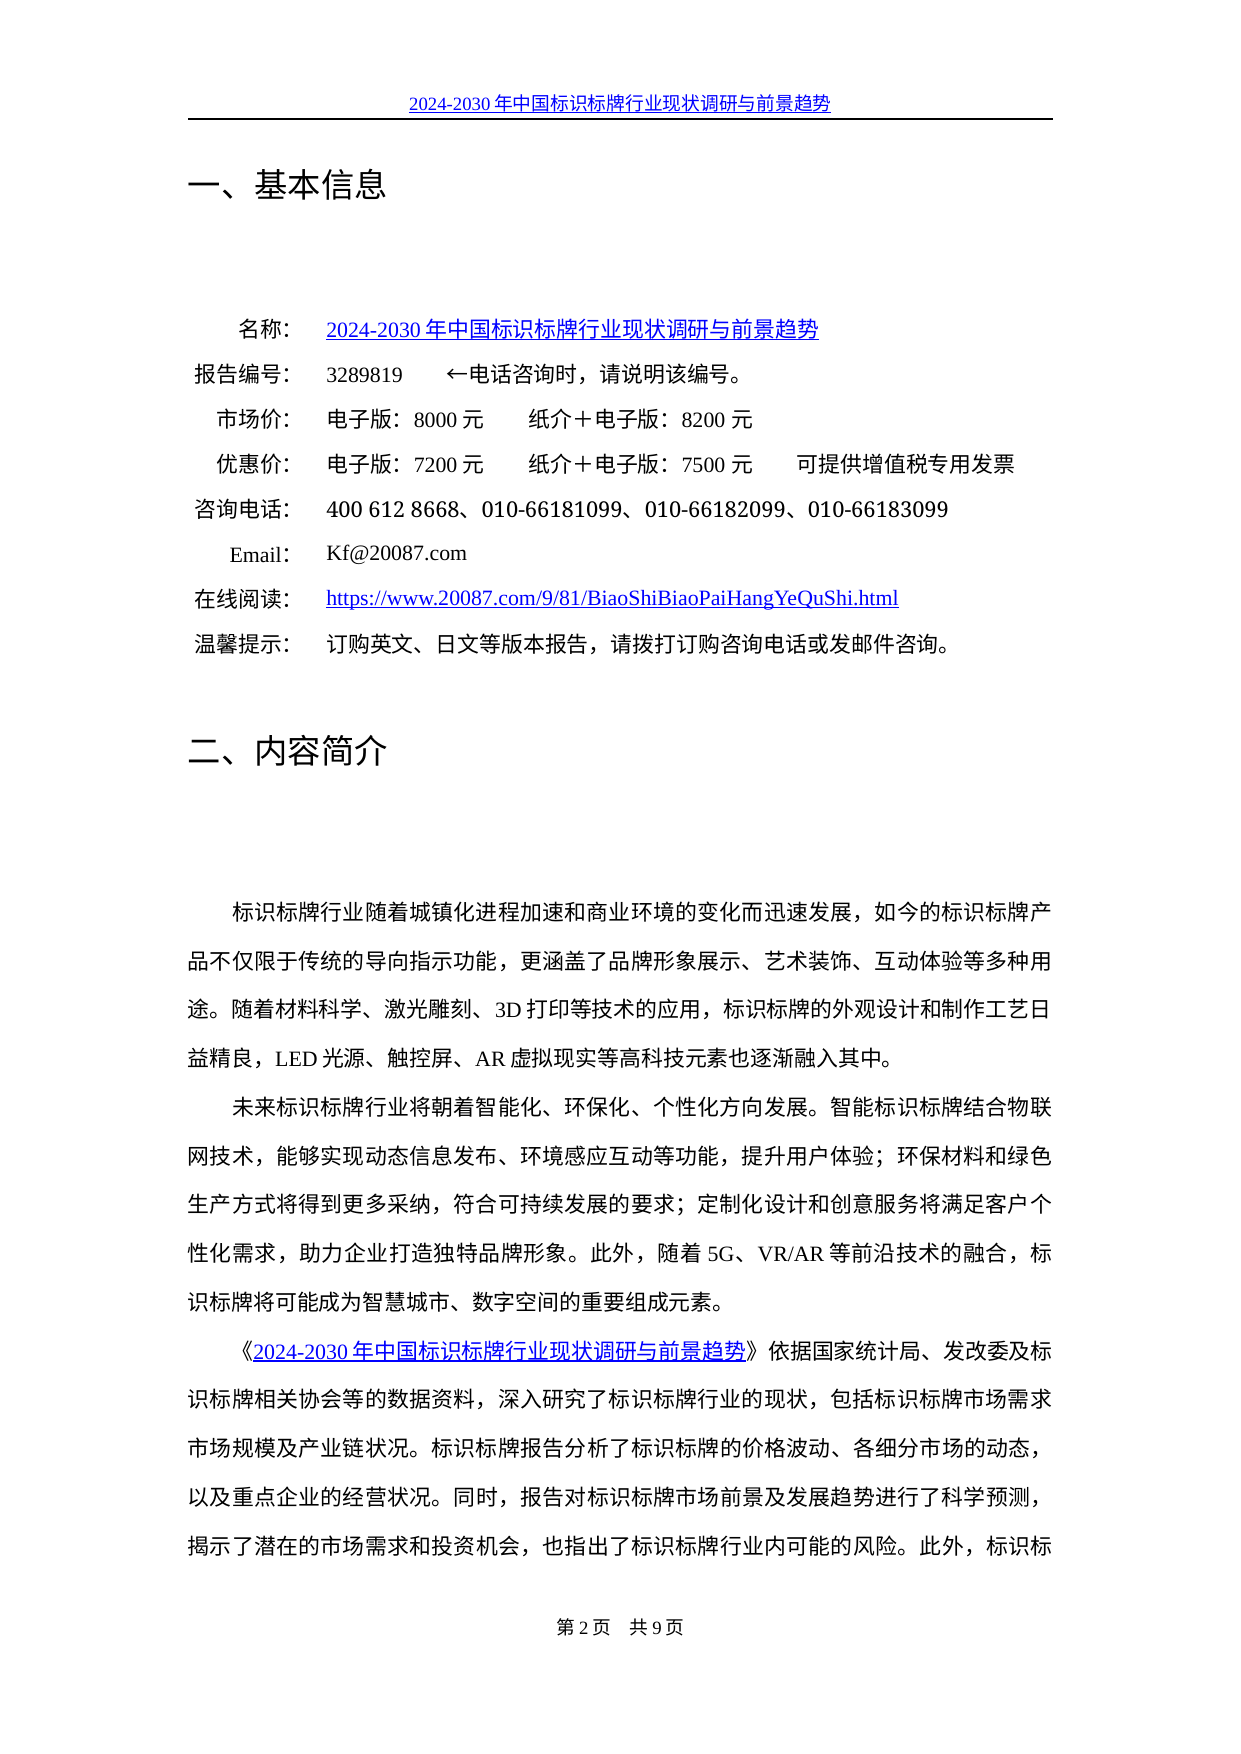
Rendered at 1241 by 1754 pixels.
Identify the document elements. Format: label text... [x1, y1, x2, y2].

table_cell Email： [167, 537, 315, 582]
table_header 名称： [167, 312, 315, 357]
table_header 2024-2030年中国标识标牌行业现状调研与前景趋势 [315, 312, 1073, 357]
table_cell 报告编号： [167, 357, 315, 402]
table_cell 3289819 ←电话咨询时，请说明该编号。 [315, 357, 1073, 402]
table_cell 市场价： [167, 402, 315, 447]
table_cell 电子版：8000 元 纸介＋电子版：8200 元 [315, 402, 1073, 447]
title 二、内容简介 [187, 717, 1053, 782]
table_cell 优惠价： [167, 447, 315, 492]
table_cell 咨询电话： [167, 492, 315, 537]
table_cell Kf@20087.com [315, 537, 1073, 582]
table_cell [315, 582, 1073, 627]
table_cell 温馨提示： [167, 627, 315, 672]
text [187, 894, 1053, 1561]
table_cell 在线阅读： [167, 582, 315, 627]
table_cell 电子版：7200 元 纸介＋电子版：7500 元 可提供增值税专用发票 [315, 447, 1073, 492]
table_cell 400 612 8668、010-66181099、010-66182099、010-66183099 [315, 492, 1073, 537]
title 一、基本信息 [187, 150, 1053, 215]
table_cell 订购英文、日文等版本报告，请拨打订购咨询电话或发邮件咨询。 [315, 627, 1073, 672]
